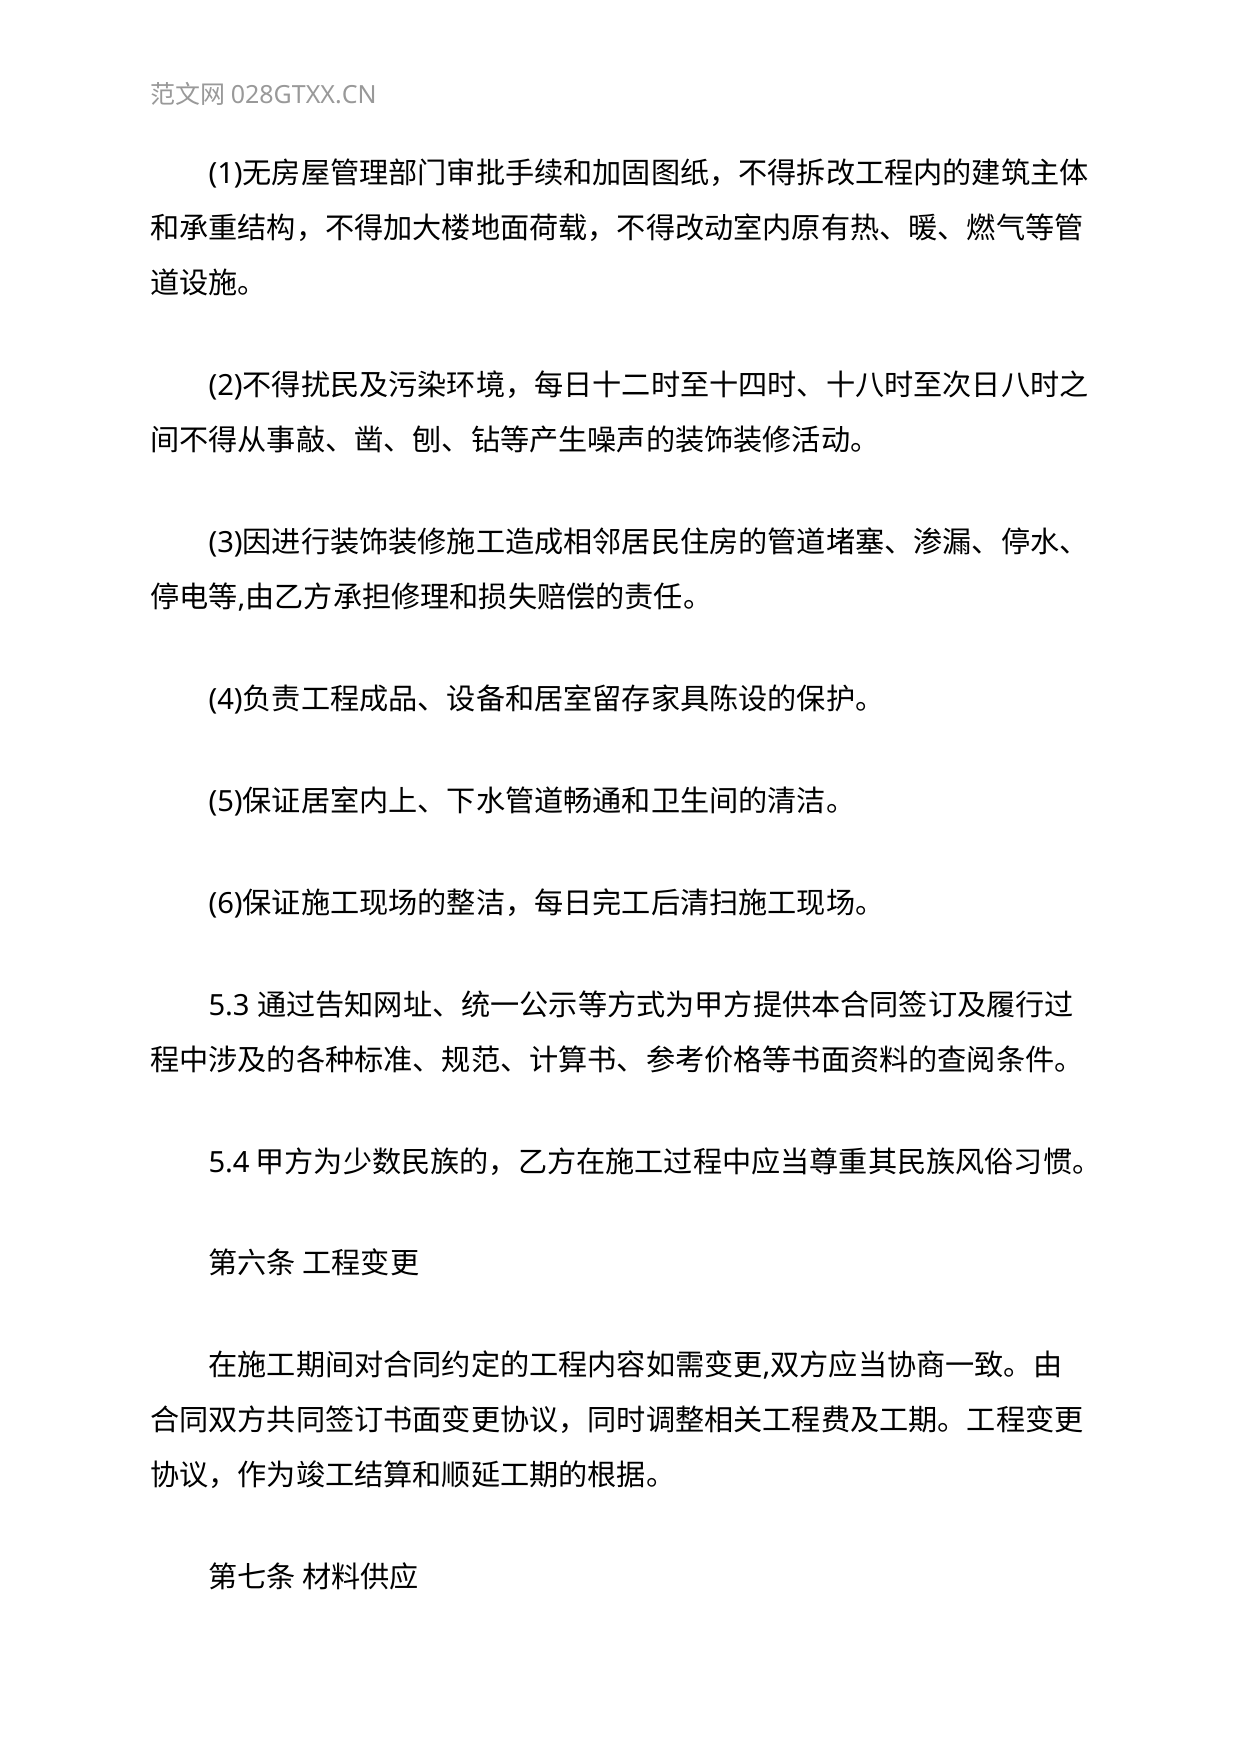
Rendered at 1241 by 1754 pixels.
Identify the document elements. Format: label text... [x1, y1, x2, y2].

text 5.3 通过告知网址、统一公示等方式为甲方提供本合同签订及履行过程中涉及的各种标准、规范、计算书、参考价格等书面资料的查阅条件。 [150, 981, 1090, 1079]
text (6)保证施工现场的整洁，每日完工后清扫施工现场。 [150, 879, 1090, 922]
text (5)保证居室内上、下水管道畅通和卫生间的清洁。 [150, 777, 1090, 820]
text (2)不得扰民及污染环境，每日十二时至十四时、十八时至次日八时之间不得从事敲、凿、刨、钻等产生噪声的装饰装修活动。 [150, 362, 1090, 459]
text 5.4甲方为少数民族的，乙方在施工过程中应当尊重其民族风俗习惯。 [150, 1138, 1090, 1181]
text (1)无房屋管理部门审批手续和加固图纸，不得拆改工程内的建筑主体和承重结构，不得加大楼地面荷载，不得改动室内原有热、暖、燃气等管道设施。 [150, 150, 1090, 302]
text (4)负责工程成品、设备和居室留存家具陈设的保护。 [150, 675, 1090, 718]
text (3)因进行装饰装修施工造成相邻居民住房的管道堵塞、渗漏、停水、停电等,由乙方承担修理和损失赔偿的责任。 [150, 518, 1090, 616]
text 在施工期间对合同约定的工程内容如需变更,双方应当协商一致。由合同双方共同签订书面变更协议，同时调整相关工程费及工期。工程变更协议，作为竣工结算和顺延工期的根据。 [150, 1342, 1090, 1494]
text 第六条 工程变更 [150, 1240, 1090, 1282]
text 第七条 材料供应 [150, 1553, 1090, 1596]
